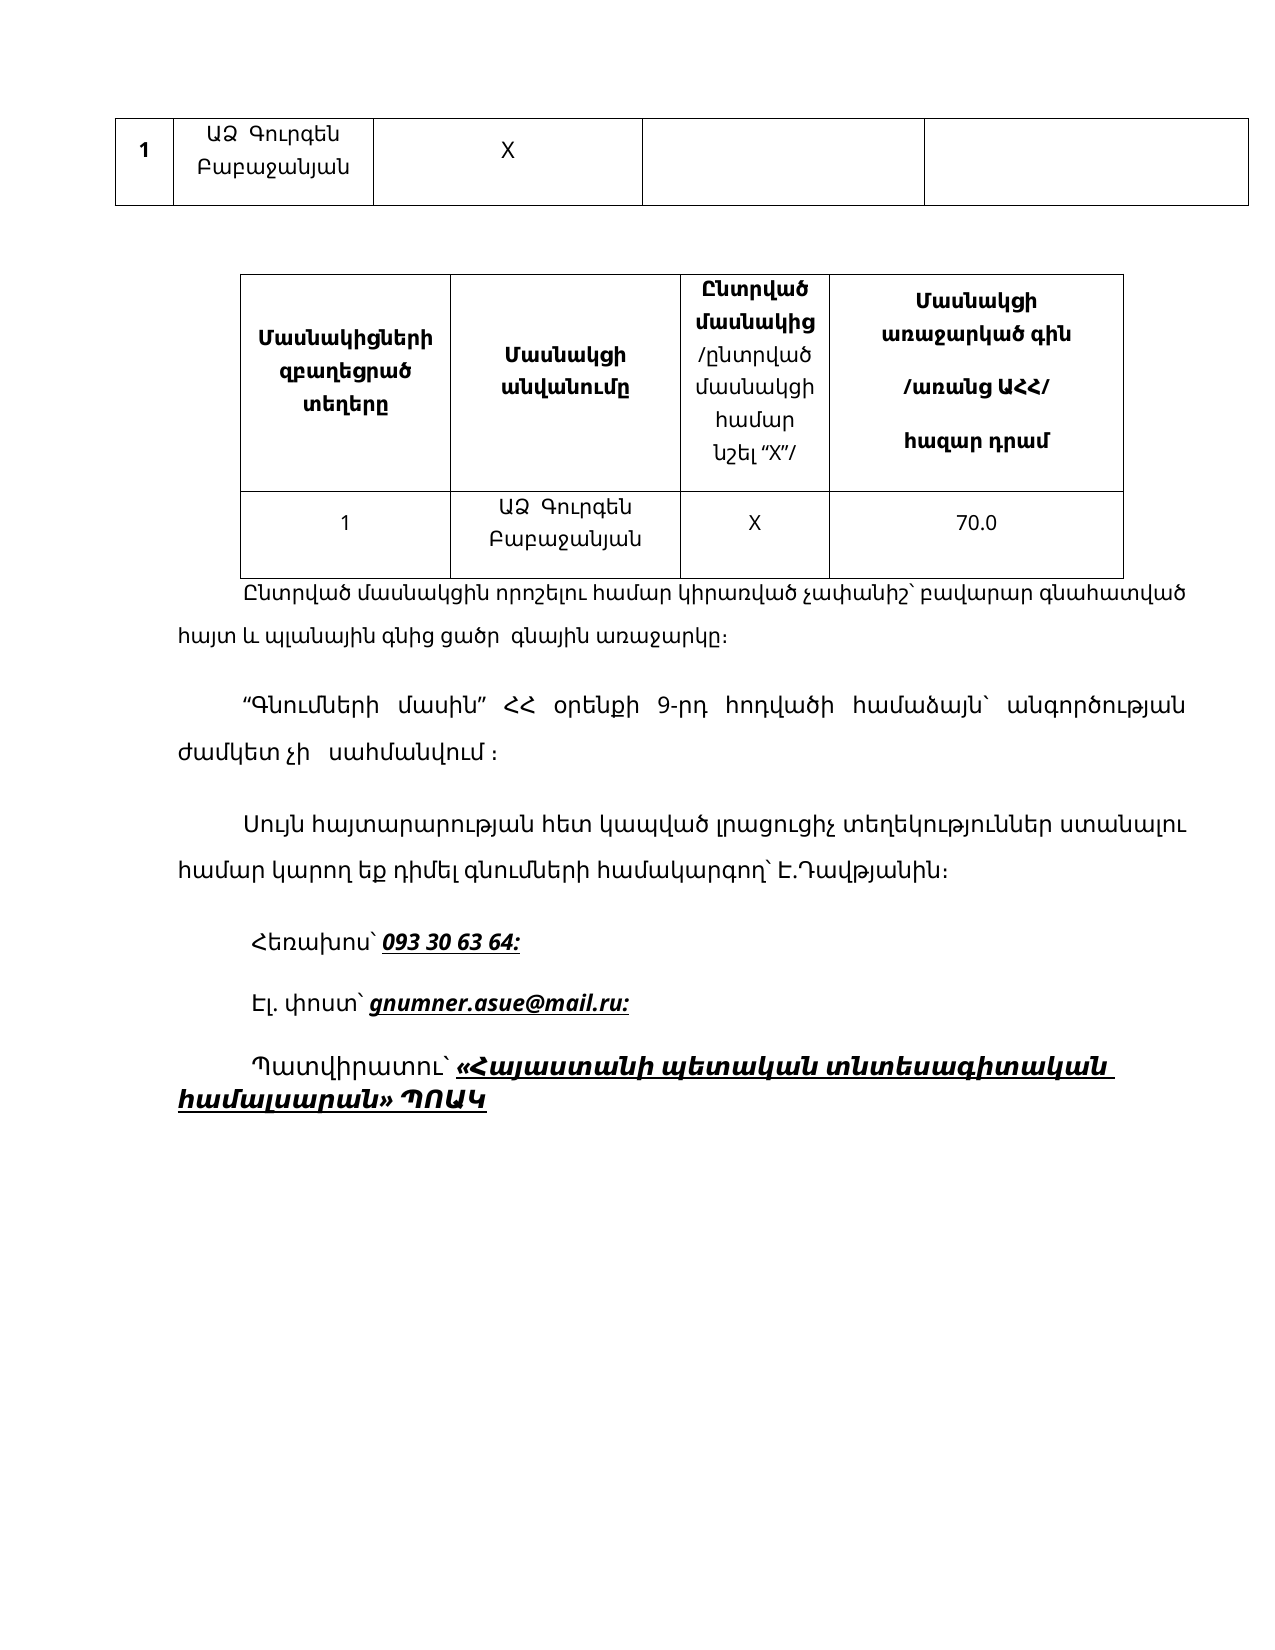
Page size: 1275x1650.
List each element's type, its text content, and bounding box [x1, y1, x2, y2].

text Ընտրված մասնակցին որոշելու համար կիրառված չափանիշ՝ բավարար գնահատված հայտ և պլանային գնից ցածր գնային առաջարկը։ [177, 578, 1186, 649]
table_header Մասնակցի առաջարկած գին /առանց ԱՀՀ/ հազար դրամ [830, 275, 1123, 491]
table_header Մասնակիցների զբաղեցրած տեղերը [241, 275, 450, 491]
table_cell X [681, 492, 829, 577]
table_header Ընտրված մասնակից /ընտրված մասնակցի համար նշել “X”/ [681, 275, 829, 491]
table_cell ԱՁ Գուրգեն Բաբաջանյան [451, 492, 680, 577]
text Հեռախոս՝ 093 30 63 64: [177, 926, 1186, 957]
table_cell 1 [241, 492, 450, 577]
table_cell ԱՁ Գուրգեն Բաբաջանյան [174, 119, 373, 205]
table_cell [925, 119, 1248, 205]
text Սույն հայտարարության հետ կապված լրացուցիչ տեղեկություններ ստանալու համար կարող եք դիմել գնումների համակարգող՝ Է.Դավթյանին։ [177, 807, 1186, 886]
table_header Մասնակցի անվանումը [451, 275, 680, 491]
table_cell 1 [116, 119, 173, 205]
table_cell [643, 119, 924, 205]
text Պատվիրատու` «Հայաստանի պետական տնտեսագիտական համալսարան» ՊՈԱԿ [177, 1048, 1186, 1116]
text “Գնումների մասին” ՀՀ օրենքի 9-րդ հոդվածի համաձայն` անգործության ժամկետ չի սահմանվում ։ [177, 689, 1186, 767]
text Էլ. փոստ՝ gnumner.asue@mail.ru: [177, 987, 1186, 1018]
table_cell X [374, 119, 642, 205]
table_cell 70.0 [830, 492, 1123, 577]
